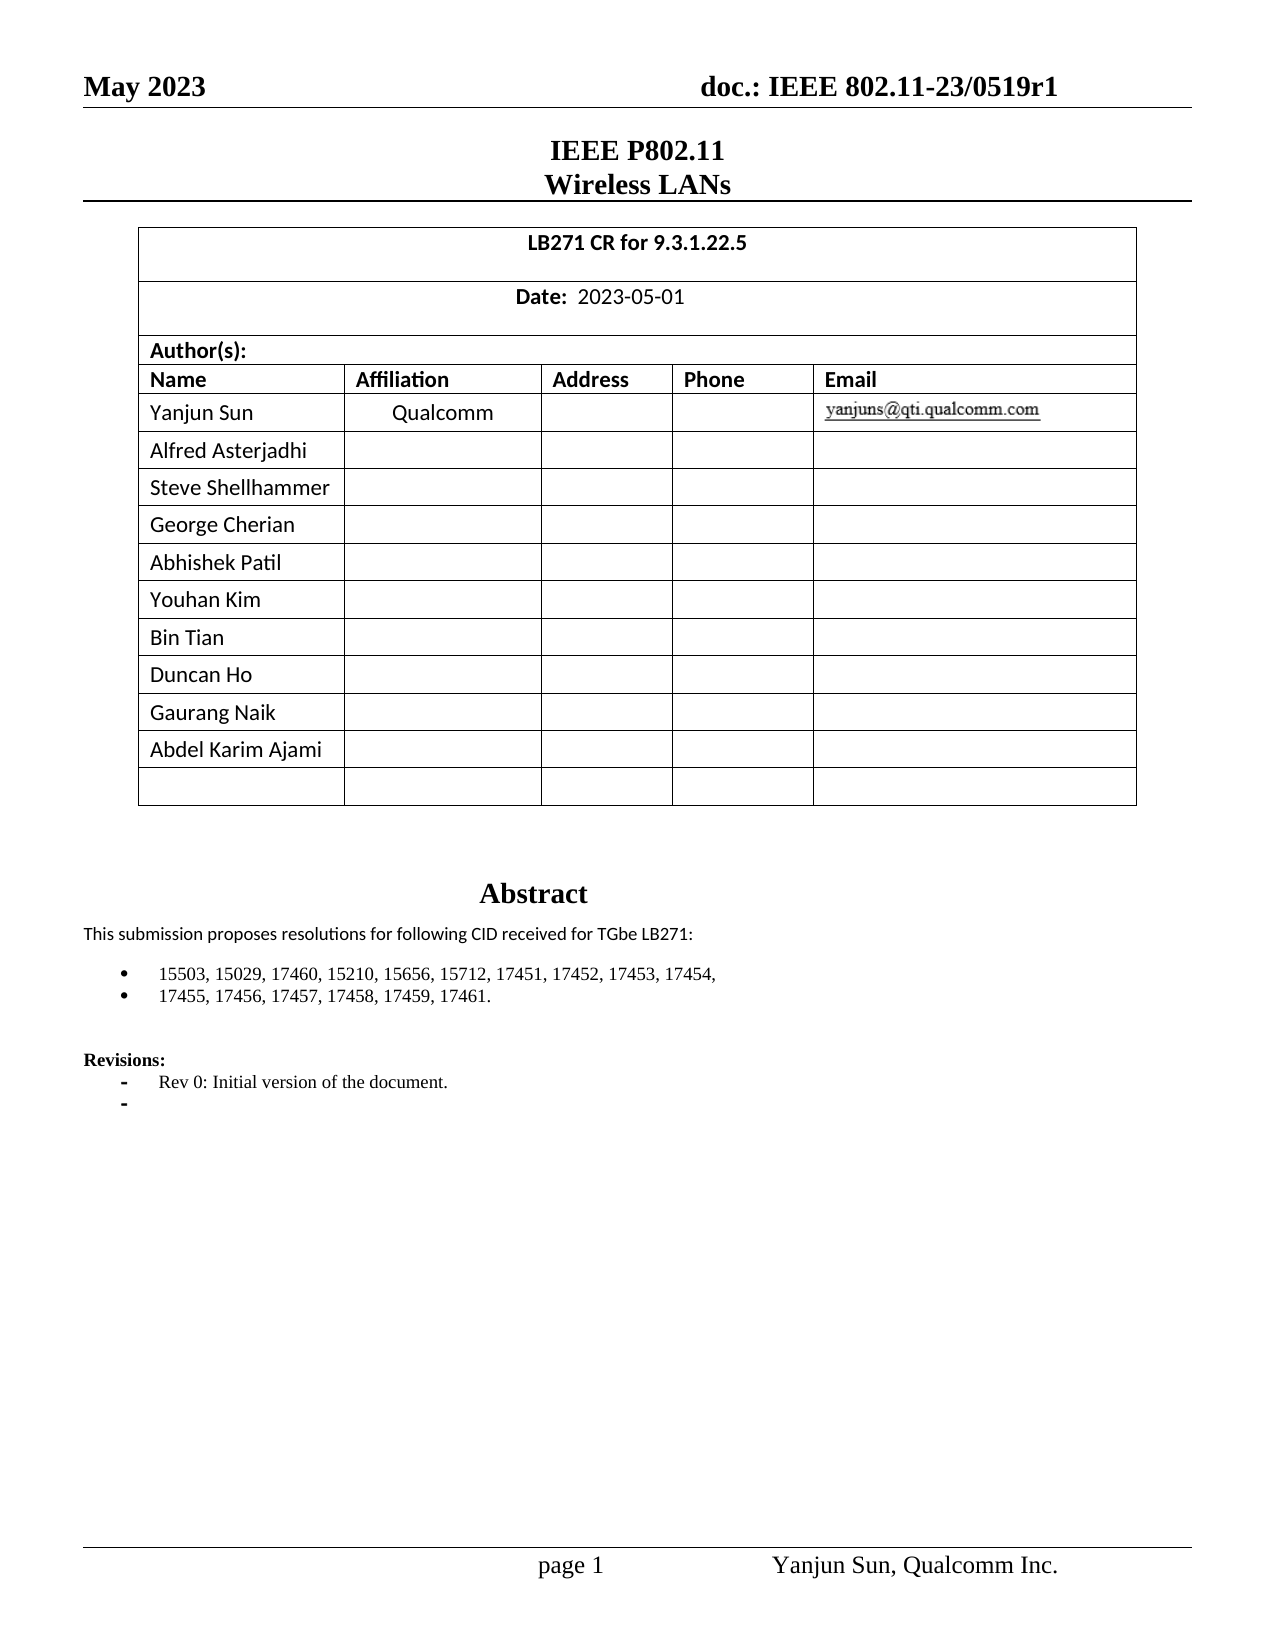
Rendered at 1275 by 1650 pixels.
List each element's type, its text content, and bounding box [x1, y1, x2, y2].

text Abstract [83, 876, 1192, 909]
table_cell [345, 544, 541, 580]
table_cell Abhishek Patil [139, 544, 344, 580]
text Revisions: [83, 1049, 1192, 1071]
table_cell [542, 581, 672, 618]
table_cell [139, 768, 344, 804]
table_cell [542, 469, 672, 505]
table_cell Name [139, 365, 344, 393]
table_cell Alfred Asterjadhi [139, 432, 344, 468]
table_cell [814, 544, 1136, 580]
table_cell Phone [673, 365, 813, 393]
table_cell [673, 768, 813, 804]
table_cell [814, 469, 1136, 505]
table_cell Affiliation [345, 365, 541, 393]
text This submission proposes resolutions for following CID received for TGbe LB271: [83, 922, 1192, 945]
table_cell [345, 694, 541, 730]
table_cell [814, 506, 1136, 543]
table_cell [814, 694, 1136, 730]
table_cell Author(s): [139, 336, 1136, 364]
table_cell [814, 432, 1136, 468]
table_cell Address [542, 365, 672, 393]
table_cell [673, 432, 813, 468]
table_cell [814, 731, 1136, 767]
table_cell [673, 544, 813, 580]
table_cell [814, 619, 1136, 655]
list 15503, 15029, 17460, 15210, 15656, 15712, 17451, 17452, 17453, 17454, [121, 963, 1192, 985]
table_cell [814, 656, 1136, 692]
table_cell [542, 656, 672, 692]
table_cell George Cherian [139, 506, 344, 543]
table_cell [345, 619, 541, 655]
table_cell [542, 731, 672, 767]
table_cell [345, 731, 541, 767]
table_cell [542, 768, 672, 804]
table_cell [814, 768, 1136, 804]
table_cell [542, 432, 672, 468]
table_cell [542, 394, 672, 431]
table_cell [814, 581, 1136, 618]
picture [824, 398, 1041, 422]
list 17455, 17456, 17457, 17458, 17459, 17461. [121, 985, 1192, 1006]
table_cell [542, 694, 672, 730]
table_cell Duncan Ho [139, 656, 344, 692]
table_cell [673, 731, 813, 767]
table_cell [345, 768, 541, 804]
table_cell [542, 506, 672, 543]
table_cell [673, 469, 813, 505]
table_cell [673, 394, 813, 431]
table_cell Email [814, 365, 1136, 393]
table_cell Gaurang Naik [139, 694, 344, 730]
table_cell Abdel Karim Ajami [139, 731, 344, 767]
table_cell Qualcomm [345, 394, 541, 431]
table_cell Youhan Kim [139, 581, 344, 618]
table_cell [673, 656, 813, 692]
table_cell [542, 619, 672, 655]
table_cell [345, 506, 541, 543]
table_cell [673, 619, 813, 655]
table_cell Yanjun Sun [139, 394, 344, 431]
table_cell Steve Shellhammer [139, 469, 344, 505]
list Rev 0: Initial version of the document. [121, 1071, 1192, 1092]
table_cell [814, 394, 1136, 431]
table_cell [345, 581, 541, 618]
table_cell [673, 581, 813, 618]
table_cell [673, 694, 813, 730]
table_cell [673, 506, 813, 543]
table_cell [345, 432, 541, 468]
table_cell [345, 469, 541, 505]
table_cell Bin Tian [139, 619, 344, 655]
table_cell [542, 544, 672, 580]
text IEEE P802.11 Wireless LANs [83, 133, 1192, 200]
table_cell Date: 2023-05-01 [139, 282, 1136, 335]
table_header LB271 CR for 9.3.1.22.5 [139, 228, 1136, 281]
table_cell [345, 656, 541, 692]
